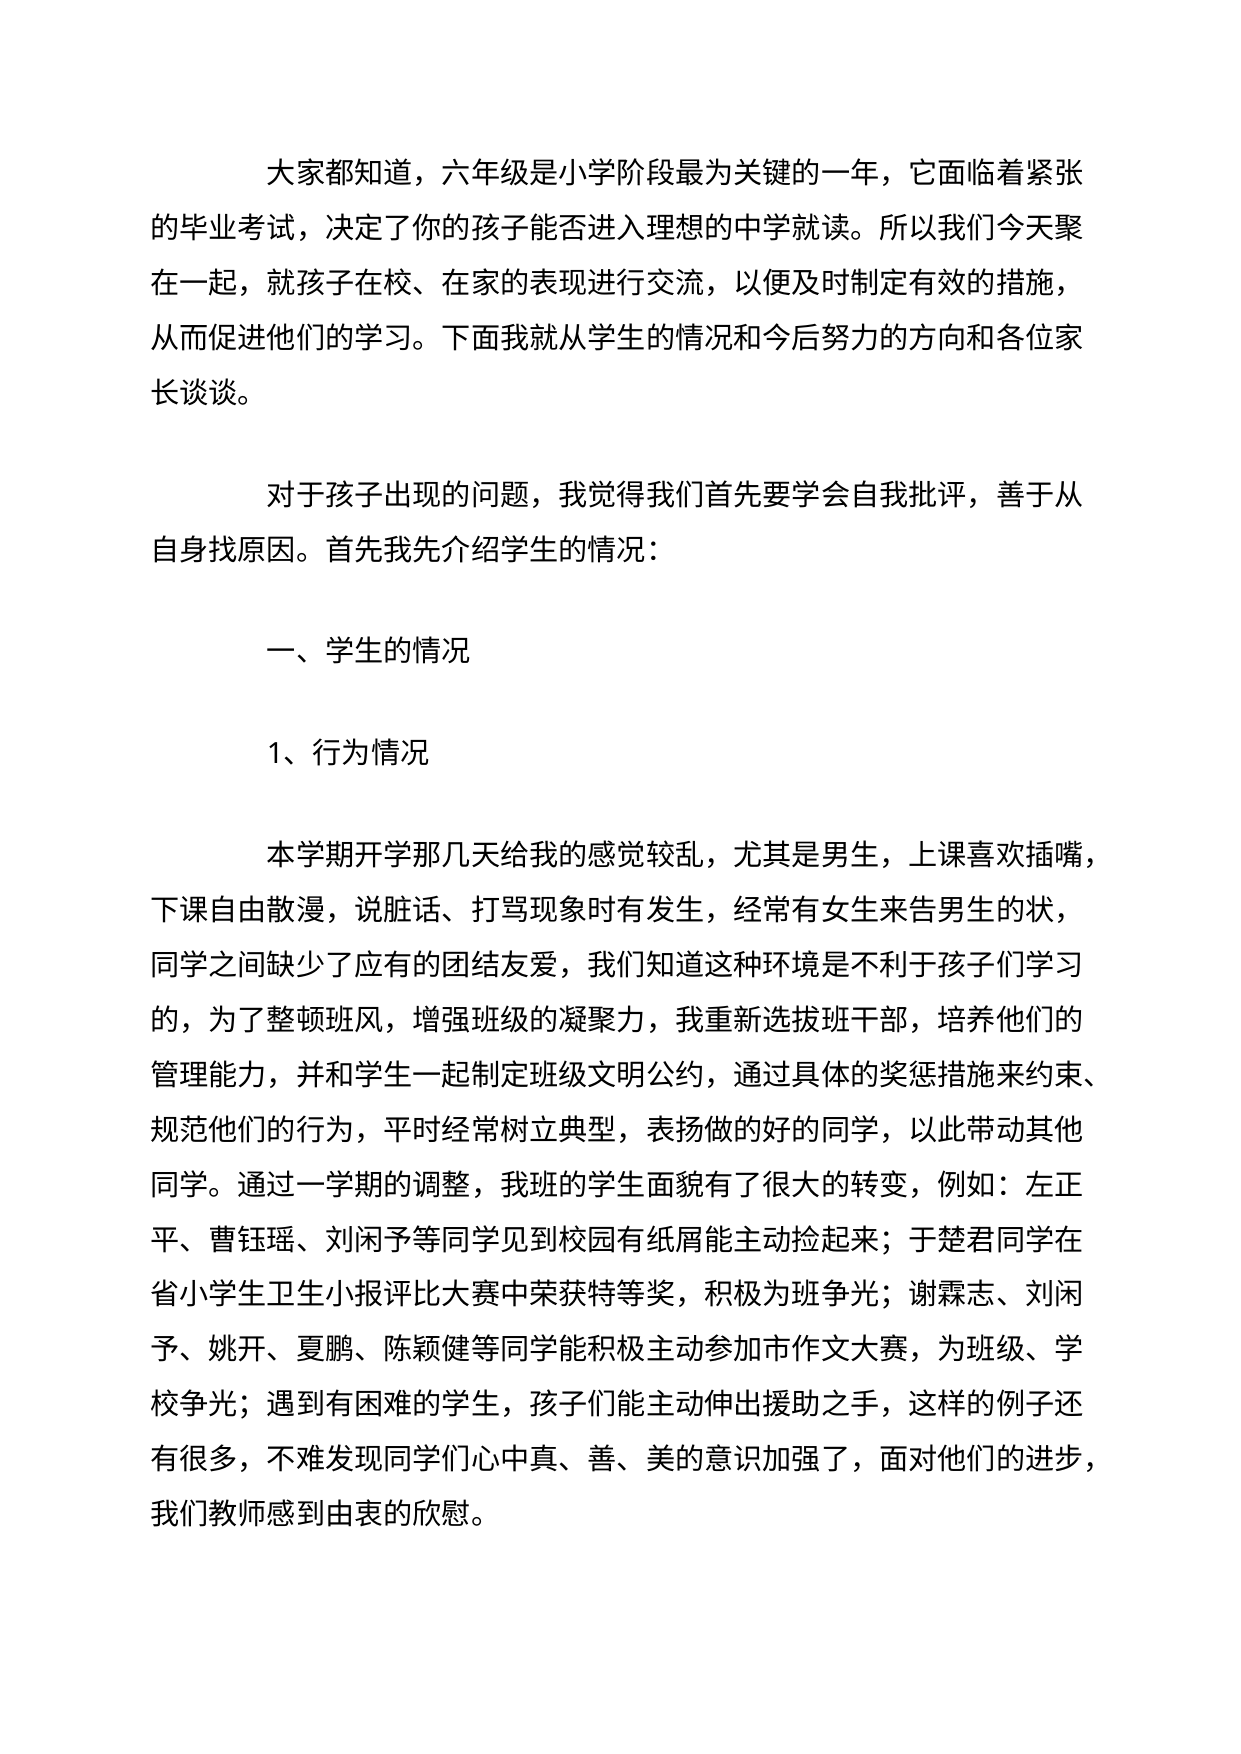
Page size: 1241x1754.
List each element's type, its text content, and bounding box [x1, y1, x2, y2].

text 大家都知道，六年级是小学阶段最为关键的一年，它面临着紧张的毕业考试，决定了你的孩子能否进入理想的中学就读。所以我们今天聚在一起，就孩子在校、在家的表现进行交流，以便及时制定有效的措施，从而促进他们的学习。下面我就从学生的情况和今后努力的方向和各位家长谈谈。 [150, 150, 1090, 412]
text 1、行为情况 [150, 730, 1090, 772]
text 本学期开学那几天给我的感觉较乱，尤其是男生，上课喜欢插嘴，下课自由散漫，说脏话、打骂现象时有发生，经常有女生来告男生的状，同学之间缺少了应有的团结友爱，我们知道这种环境是不利于孩子们学习的，为了整顿班风，增强班级的凝聚力，我重新选拔班干部，培养他们的管理能力，并和学生一起制定班级文明公约，通过具体的奖惩措施来约束、规范他们的行为，平时经常树立典型，表扬做的好的同学，以此带动其他同学。通过一学期的调整，我班的学生面貌有了很大的转变，例如：左正平、曹钰瑶、刘闲予等同学见到校园有纸屑能主动捡起来；于楚君同学在省小学生卫生小报评比大赛中荣获特等奖，积极为班争光；谢霖志、刘闲予、姚开、夏鹏、陈颖健等同学能积极主动参加市作文大赛，为班级、学校争光；遇到有困难的学生，孩子们能主动伸出援助之手，这样的例子还有很多，不难发现同学们心中真、善、美的意识加强了，面对他们的进步，我们教师感到由衷的欣慰。 [150, 832, 1090, 1533]
text 一、学生的情况 [150, 628, 1090, 670]
text 对于孩子出现的问题，我觉得我们首先要学会自我批评，善于从自身找原因。首先我先介绍学生的情况： [150, 471, 1090, 568]
